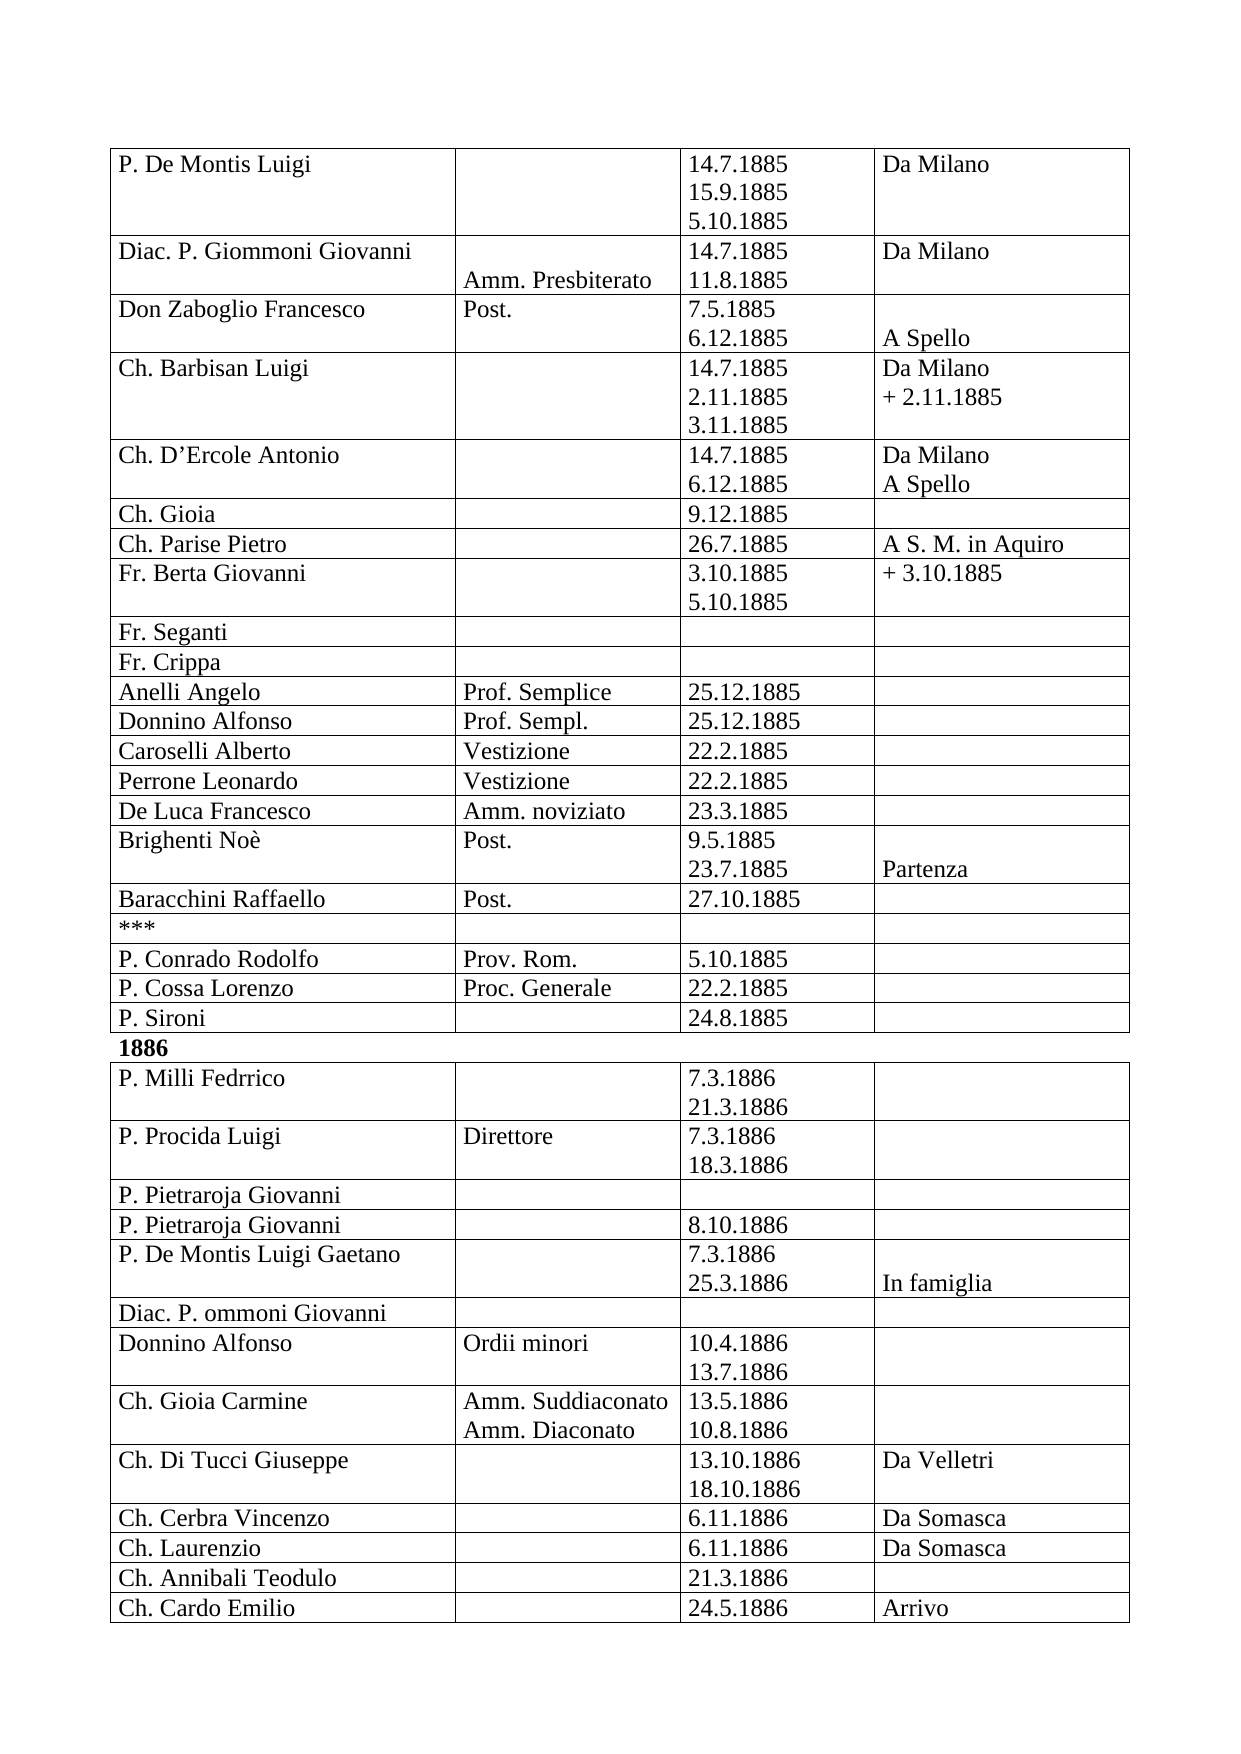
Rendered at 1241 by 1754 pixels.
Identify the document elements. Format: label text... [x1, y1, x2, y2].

table_cell [456, 647, 680, 676]
table_cell 5.10.1885 [681, 944, 874, 972]
table_cell Proc. Generale [456, 974, 680, 1002]
table_cell [456, 1504, 680, 1532]
table_cell 14.7.1885 11.8.1885 [681, 236, 874, 293]
table_cell 14.7.1885 2.11.1885 3.11.1885 [681, 353, 874, 439]
table_cell Ordii minori [456, 1328, 680, 1385]
table_cell Da Milano + 2.11.1885 [875, 353, 1129, 439]
table_cell Baracchini Raffaello [111, 884, 455, 913]
table_cell [875, 647, 1129, 676]
table_cell P. De Montis Luigi Gaetano [111, 1240, 455, 1297]
table_cell Perrone Leonardo [111, 766, 455, 795]
table_cell Partenza [875, 826, 1129, 883]
table_cell [875, 974, 1129, 1002]
table_cell Ch. Laurenzio [111, 1533, 455, 1562]
table_cell 27.10.1885 [681, 884, 874, 913]
table_cell [875, 499, 1129, 528]
table_cell [875, 1180, 1129, 1209]
table_cell 23.3.1885 [681, 796, 874, 824]
table_cell De Luca Francesco [111, 796, 455, 824]
table_cell [456, 499, 680, 528]
table_cell Fr. Seganti [111, 617, 455, 646]
table_cell [681, 1180, 874, 1209]
table_cell 22.2.1885 [681, 736, 874, 765]
table_cell Ch. Barbisan Luigi [111, 353, 455, 439]
table_cell 8.10.1886 [681, 1210, 874, 1238]
table_cell [875, 736, 1129, 765]
table_cell Donnino Alfonso [111, 706, 455, 735]
table_cell Vestizione [456, 736, 680, 765]
table_cell [875, 1121, 1129, 1179]
table_cell [875, 944, 1129, 972]
table_cell P. Procida Luigi [111, 1121, 455, 1179]
table_cell [456, 1180, 680, 1209]
table_cell Da Somasca [875, 1504, 1129, 1532]
table_cell [456, 1240, 680, 1297]
table_header P. Milli Fedrrico [111, 1063, 455, 1120]
table_cell 25.12.1885 [681, 706, 874, 735]
table_cell [456, 440, 680, 498]
table_cell In famiglia [875, 1240, 1129, 1297]
table_cell 7.3.1886 25.3.1886 [681, 1240, 874, 1297]
table_cell Brighenti Noè [111, 826, 455, 883]
table_cell [875, 884, 1129, 913]
table_cell Ch. Cardo Emilio [111, 1593, 455, 1622]
table_cell 10.4.1886 13.7.1886 [681, 1328, 874, 1385]
text 1886 [118, 1033, 1122, 1062]
table_cell Post. [456, 826, 680, 883]
table_cell Ch. Gioia Carmine [111, 1386, 455, 1444]
table_cell A S. M. in Aquiro [875, 529, 1129, 557]
table_cell [456, 1003, 680, 1032]
table_cell Amm. Suddiaconato Amm. Diaconato [456, 1386, 680, 1444]
table_cell 24.8.1885 [681, 1003, 874, 1032]
table_cell Ch. Parise Pietro [111, 529, 455, 557]
table_cell [681, 617, 874, 646]
table_cell [456, 1563, 680, 1592]
table_cell Ch. D’Ercole Antonio [111, 440, 455, 498]
table_cell 7.5.1885 6.12.1885 [681, 295, 874, 352]
table_cell [456, 529, 680, 557]
table_cell 9.12.1885 [681, 499, 874, 528]
table_cell [456, 353, 680, 439]
table_cell Direttore [456, 1121, 680, 1179]
table_cell 13.10.1886 18.10.1886 [681, 1445, 874, 1502]
table_cell [875, 796, 1129, 824]
table_cell P. De Montis Luigi [111, 149, 455, 235]
table_cell [456, 1210, 680, 1238]
table_cell Prof. Semplice [456, 677, 680, 705]
table_cell Da Milano [875, 236, 1129, 293]
table_cell [681, 647, 874, 676]
table_cell [456, 1445, 680, 1502]
table_cell [875, 1386, 1129, 1444]
table_cell Da Velletri [875, 1445, 1129, 1502]
table_cell [875, 1563, 1129, 1592]
table_cell 14.7.1885 6.12.1885 [681, 440, 874, 498]
table_cell *** [111, 914, 455, 943]
table_cell [456, 559, 680, 616]
table_cell [875, 617, 1129, 646]
table_cell P. Conrado Rodolfo [111, 944, 455, 972]
table_cell Amm. noviziato [456, 796, 680, 824]
table_cell Ch. Di Tucci Giuseppe [111, 1445, 455, 1502]
table_cell 21.3.1886 [681, 1563, 874, 1592]
table_cell [875, 1328, 1129, 1385]
table_cell Ch. Cerbra Vincenzo [111, 1504, 455, 1532]
table_cell 3.10.1885 5.10.1885 [681, 559, 874, 616]
table_cell Diac. P. Giommoni Giovanni [111, 236, 455, 293]
table_cell Amm. Presbiterato [456, 236, 680, 293]
table_cell [875, 1298, 1129, 1327]
table_cell [681, 1298, 874, 1327]
table_cell 7.3.1886 18.3.1886 [681, 1121, 874, 1179]
table_cell 24.5.1886 [681, 1593, 874, 1622]
table_cell [456, 617, 680, 646]
table_cell [875, 677, 1129, 705]
table_cell [875, 1210, 1129, 1238]
table_cell Donnino Alfonso [111, 1328, 455, 1385]
table_cell [875, 1003, 1129, 1032]
table_cell Diac. P. ommoni Giovanni [111, 1298, 455, 1327]
table_cell Fr. Berta Giovanni [111, 559, 455, 616]
table_cell Ch. Gioia [111, 499, 455, 528]
table_header [456, 1063, 680, 1120]
table_cell Da Somasca [875, 1533, 1129, 1562]
table_cell 26.7.1885 [681, 529, 874, 557]
table_cell Anelli Angelo [111, 677, 455, 705]
table_cell [456, 1593, 680, 1622]
table_cell P. Sironi [111, 1003, 455, 1032]
table_cell Post. [456, 884, 680, 913]
table_cell A Spello [875, 295, 1129, 352]
table_cell [875, 706, 1129, 735]
table_cell + 3.10.1885 [875, 559, 1129, 616]
table_cell [456, 914, 680, 943]
table_cell Da Milano A Spello [875, 440, 1129, 498]
table_cell Arrivo [875, 1593, 1129, 1622]
table_cell Fr. Crippa [111, 647, 455, 676]
table_cell [456, 149, 680, 235]
table_header [875, 1063, 1129, 1120]
table_cell 9.5.1885 23.7.1885 [681, 826, 874, 883]
table_cell Prov. Rom. [456, 944, 680, 972]
table_cell 6.11.1886 [681, 1533, 874, 1562]
table_cell 22.2.1885 [681, 766, 874, 795]
table_cell Caroselli Alberto [111, 736, 455, 765]
table_cell Prof. Sempl. [456, 706, 680, 735]
table_cell Post. [456, 295, 680, 352]
table_cell P. Cossa Lorenzo [111, 974, 455, 1002]
table_cell 14.7.1885 15.9.1885 5.10.1885 [681, 149, 874, 235]
table_cell [456, 1533, 680, 1562]
table_cell [875, 766, 1129, 795]
table_cell P. Pietraroja Giovanni [111, 1210, 455, 1238]
table_cell 25.12.1885 [681, 677, 874, 705]
table_cell [681, 914, 874, 943]
table_cell [875, 914, 1129, 943]
table_cell P. Pietraroja Giovanni [111, 1180, 455, 1209]
table_cell Ch. Annibali Teodulo [111, 1563, 455, 1592]
table_cell Vestizione [456, 766, 680, 795]
table_cell 6.11.1886 [681, 1504, 874, 1532]
table_cell Da Milano [875, 149, 1129, 235]
table_cell Don Zaboglio Francesco [111, 295, 455, 352]
table_cell [456, 1298, 680, 1327]
table_cell 22.2.1885 [681, 974, 874, 1002]
table_header 7.3.1886 21.3.1886 [681, 1063, 874, 1120]
table_cell 13.5.1886 10.8.1886 [681, 1386, 874, 1444]
